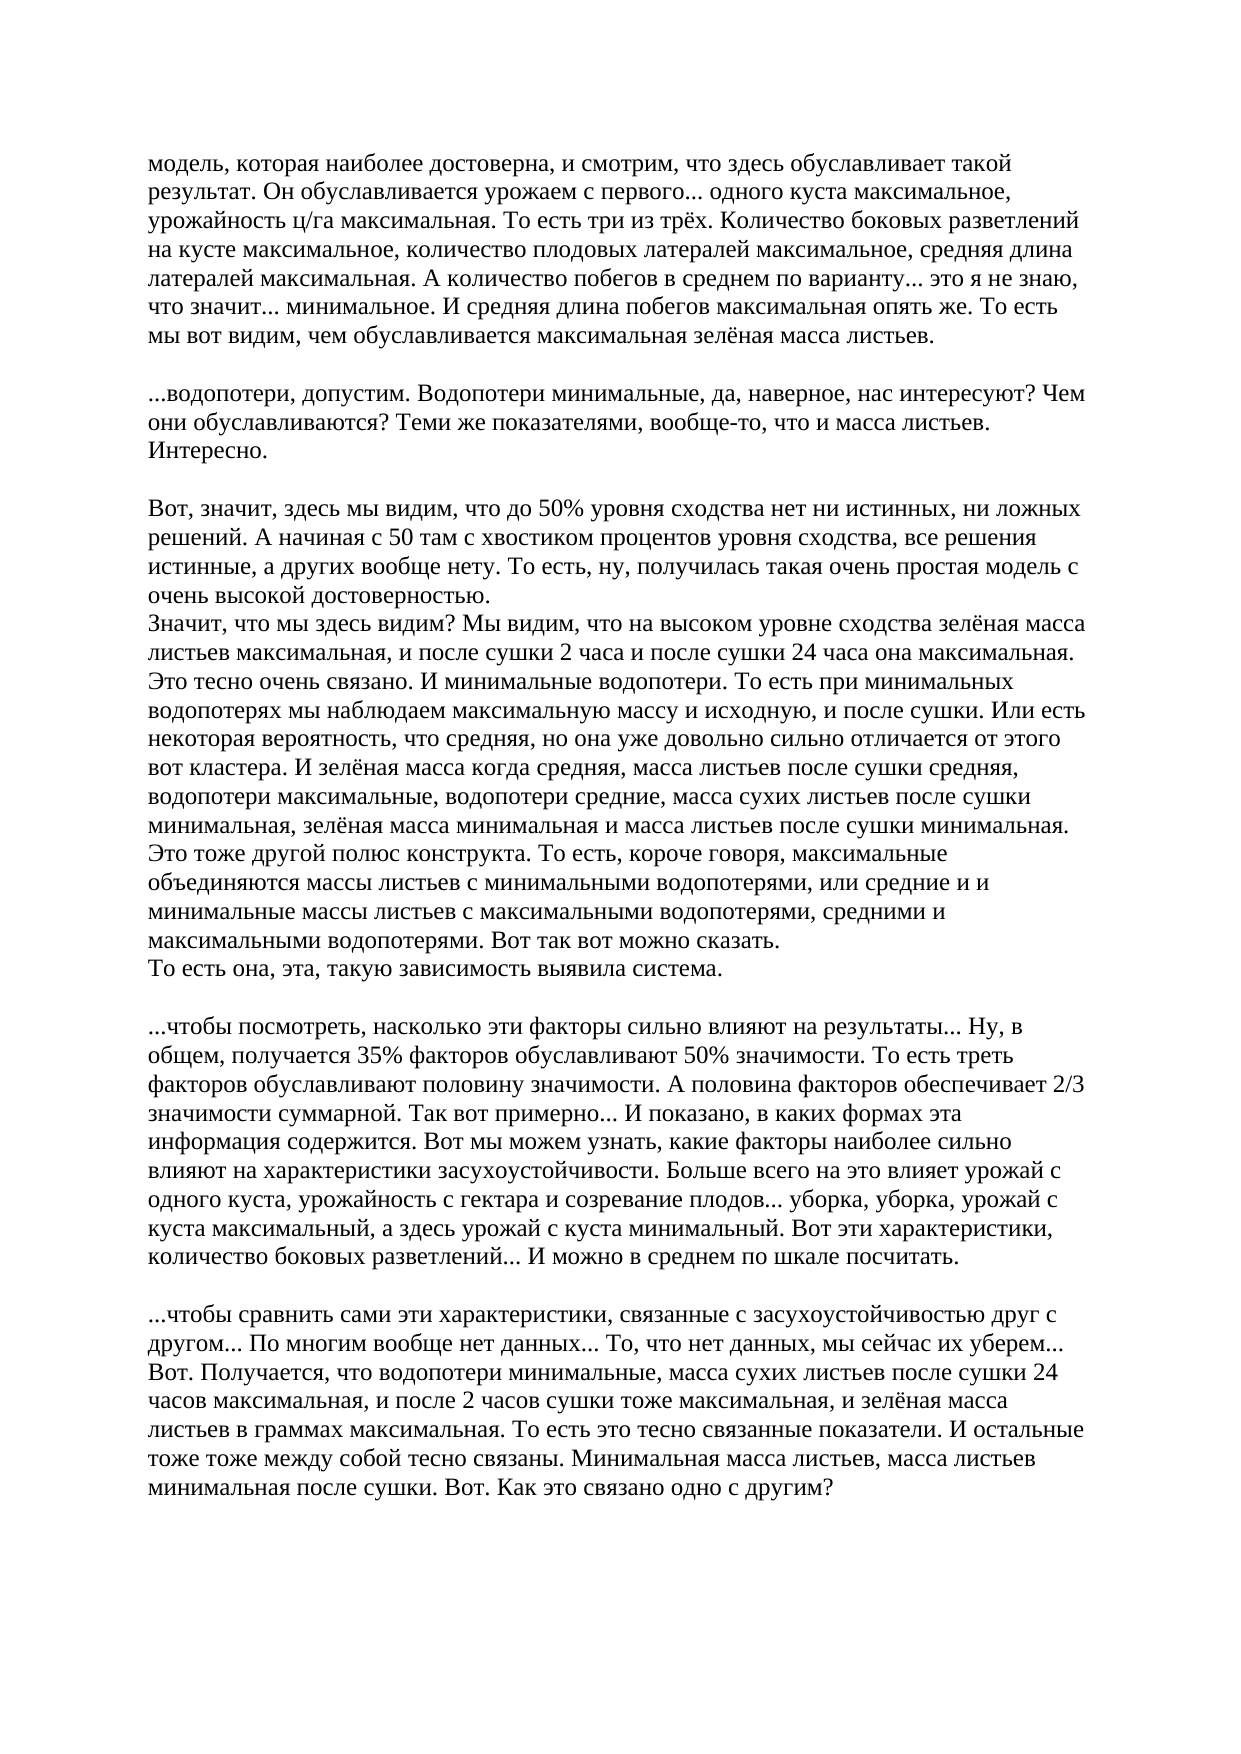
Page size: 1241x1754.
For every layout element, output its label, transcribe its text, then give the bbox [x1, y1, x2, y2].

text Вот, значит, здесь мы видим, что до 50% уровня сходства нет ни истинных, ни ложных решений. А начиная с 50 там с хвостиком процентов уровня сходства, все решения истинные, а других вообще нету. То есть, ну, получилась такая очень простая модель с очень высокой достоверностью. Значит, что мы здесь видим? Мы видим, что на высоком уровне сходства зелёная масса листьев максимальная, и после сушки 2 часа и после сушки 24 часа она максимальная. Это тесно очень связано. И минимальные водопотери. То есть при минимальных водопотерях мы наблюдаем максимальную массу и исходную, и после сушки. Или есть некоторая вероятность, что средняя, но она уже довольно сильно отличается от этого вот кластера. И зелёная масса когда средняя, масса листьев после сушки средняя, водопотери максимальные, водопотери средние, масса сухих листьев после сушки минимальная, зелёная масса минимальная и масса листьев после сушки минимальная. Это тоже другой полюс конструкта. То есть, короче говоря, максимальные объединяются массы листьев с минимальными водопотерями, или средние и и минимальные массы листьев с максимальными водопотерями, средними и максимальными водопотерями. Вот так вот можно сказать. То есть она, эта, такую зависимость выявила система. [148, 637, 1092, 1126]
text ...водопотери, допустим. Водопотери минимальные, да, наверное, нас интересуют? Чем они обуславливаются? Теми же показателями, вообще-то, что и масса листьев. Интересно. [148, 522, 1092, 608]
text И теперь можно посмотреть, как что на что влияет. Вот, допустим, чем обусловлены... Вот, скажем, зелёная масса листьев, видите, она меняется от единицы до пяти. Пять – это максимальное значение, один – это минимальное, один из пяти – минимальное. Вот мы можем узнать, чем обуславливается большая зелёная масса листьев. То есть это очень большая, большая, средняя, низкая, очень низкая масса. Вот мы берём эту модель, которая наиболее достоверна, и смотрим, что здесь обуславливает такой результат. Он обуславливается урожаем с первого... одного куста максимальное, урожайность ц/га максимальная. То есть три из трёх. Количество боковых разветлений на кусте максимальное, количество плодовых латералей максимальное, средняя длина латералей максимальная. А количество побегов в среднем по варианту... это я не знаю, что значит... минимальное. И средняя длина побегов максимальная опять же. То есть мы вот видим, чем обуславливается максимальная зелёная масса листьев. [148, 148, 1092, 493]
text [148, 1443, 1092, 1587]
text ...чтобы посмотреть, насколько эти факторы сильно влияют на результаты... Ну, в общем, получается 35% факторов обуславливают 50% значимости. То есть треть факторов обуславливают половину значимости. А половина факторов обеспечивает 2/3 значимости суммарной. Так вот примерно... И показано, в каких формах эта информация содержится. Вот мы можем узнать, какие факторы наиболее сильно влияют на характеристики засухоустойчивости. Больше всего на это влияет урожай с одного куста, урожайность с гектара и созревание плодов... уборка, уборка, урожай с куста максимальный, а здесь урожай с куста минимальный. Вот эти характеристики, количество боковых разветлений... И можно в среднем по шкале посчитать. [148, 1155, 1092, 1414]
